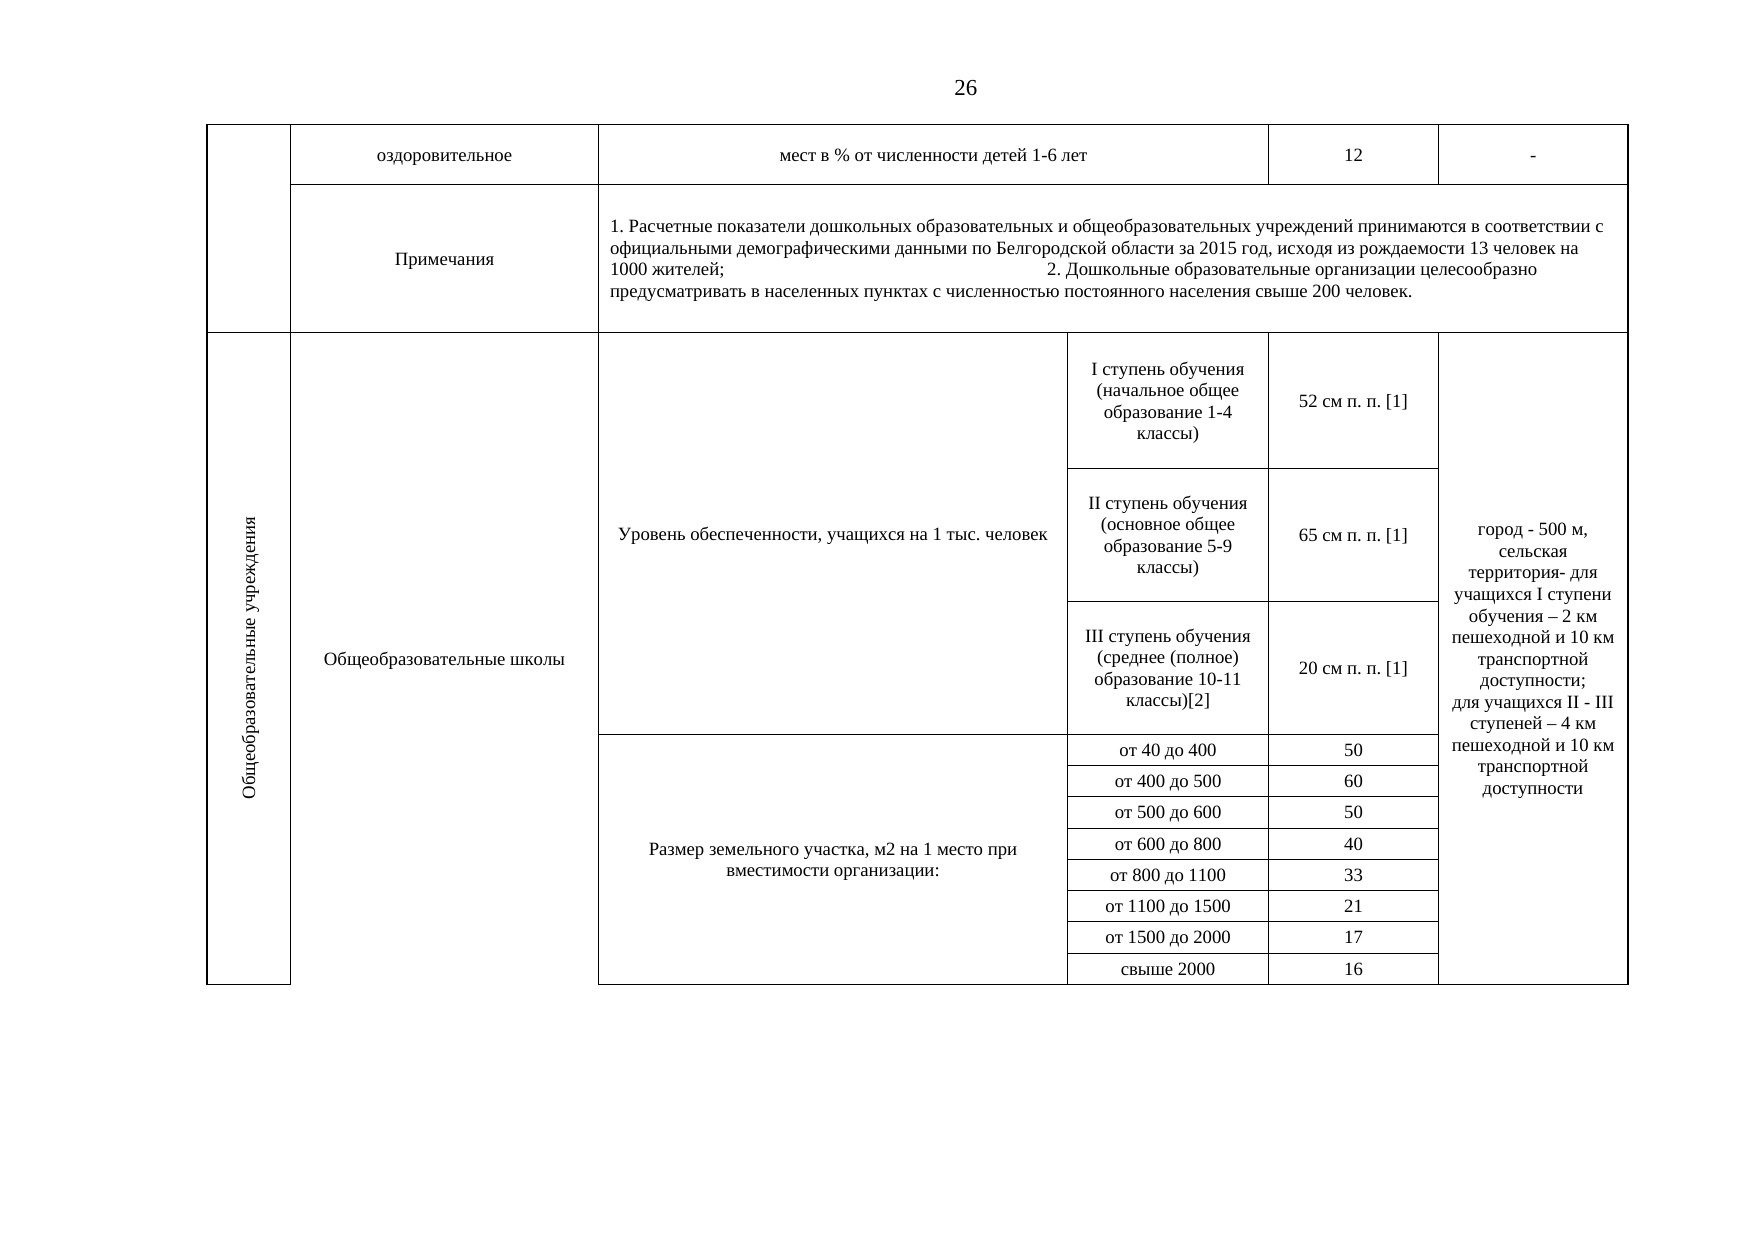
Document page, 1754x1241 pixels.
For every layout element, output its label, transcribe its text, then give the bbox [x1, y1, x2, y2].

table_cell Примечания [291, 185, 598, 332]
table_cell от 40 до 400 [1068, 735, 1268, 765]
table_cell Размер земельного участка, м2 на 1 место при вместимости организации: [599, 735, 1067, 984]
table_cell от 1500 до 2000 [1068, 922, 1268, 952]
table_cell I ступень обучения (начальное общее образование 1-4 классы) [1068, 333, 1268, 468]
table_cell 17 [1269, 922, 1438, 952]
table_cell 40 [1269, 829, 1438, 859]
table_cell 52 см п. п. [1] [1269, 333, 1438, 468]
table_cell 20 см п. п. [1] [1269, 602, 1438, 734]
table_cell 16 [1269, 954, 1438, 984]
table_cell от 800 до 1100 [1068, 860, 1268, 890]
table_cell 12 [1269, 125, 1438, 184]
table_cell от 1100 до 1500 [1068, 891, 1268, 921]
table_cell 1. Расчетные показатели дошкольных образовательных и общеобразовательных учреждений принимаются в соответствии с официальными демографическими данными по Белгородской области за 2015 год, исходя из рождаемости 13 человек на 1000 жителей; 2. Дошкольные образовательные организации целесообразно предусматривать в населенных пунктах с численностью постоянного населения свыше 200 человек. [599, 185, 1627, 332]
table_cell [599, 125, 1268, 184]
table_cell III ступень обучения (среднее (полное) образование 10-11 классы)[2] [1068, 602, 1268, 734]
table_cell Общеобразовательные учреждения [208, 333, 290, 984]
table_cell 60 [1269, 766, 1438, 796]
table_cell от 400 до 500 [1068, 766, 1268, 796]
table_cell свыше 2000 [1068, 954, 1268, 984]
table_cell от 500 до 600 [1068, 797, 1268, 827]
table_cell 21 [1269, 891, 1438, 921]
table_cell 50 [1269, 735, 1438, 765]
table_cell Уровень обеспеченности, учащихся на 1 тыс. человек [599, 333, 1067, 734]
table_cell город - 500 м, сельская территория- для учащихся I ступени обучения – 2 км пешеходной и 10 км транспортной доступности; для учащихся II - III ступеней – 4 км пешеходной и 10 км транспортной доступности [1439, 333, 1627, 984]
table_cell от 600 до 800 [1068, 829, 1268, 859]
table_cell 33 [1269, 860, 1438, 890]
table_cell 65 см п. п. [1] [1269, 469, 1438, 601]
table_cell 50 [1269, 797, 1438, 827]
table_cell Общеобразовательные школы [291, 333, 598, 984]
table_cell - [1439, 125, 1627, 184]
table_cell II ступень обучения (основное общее образование 5-9 классы) [1068, 469, 1268, 601]
table_cell оздоровительное [291, 125, 598, 184]
